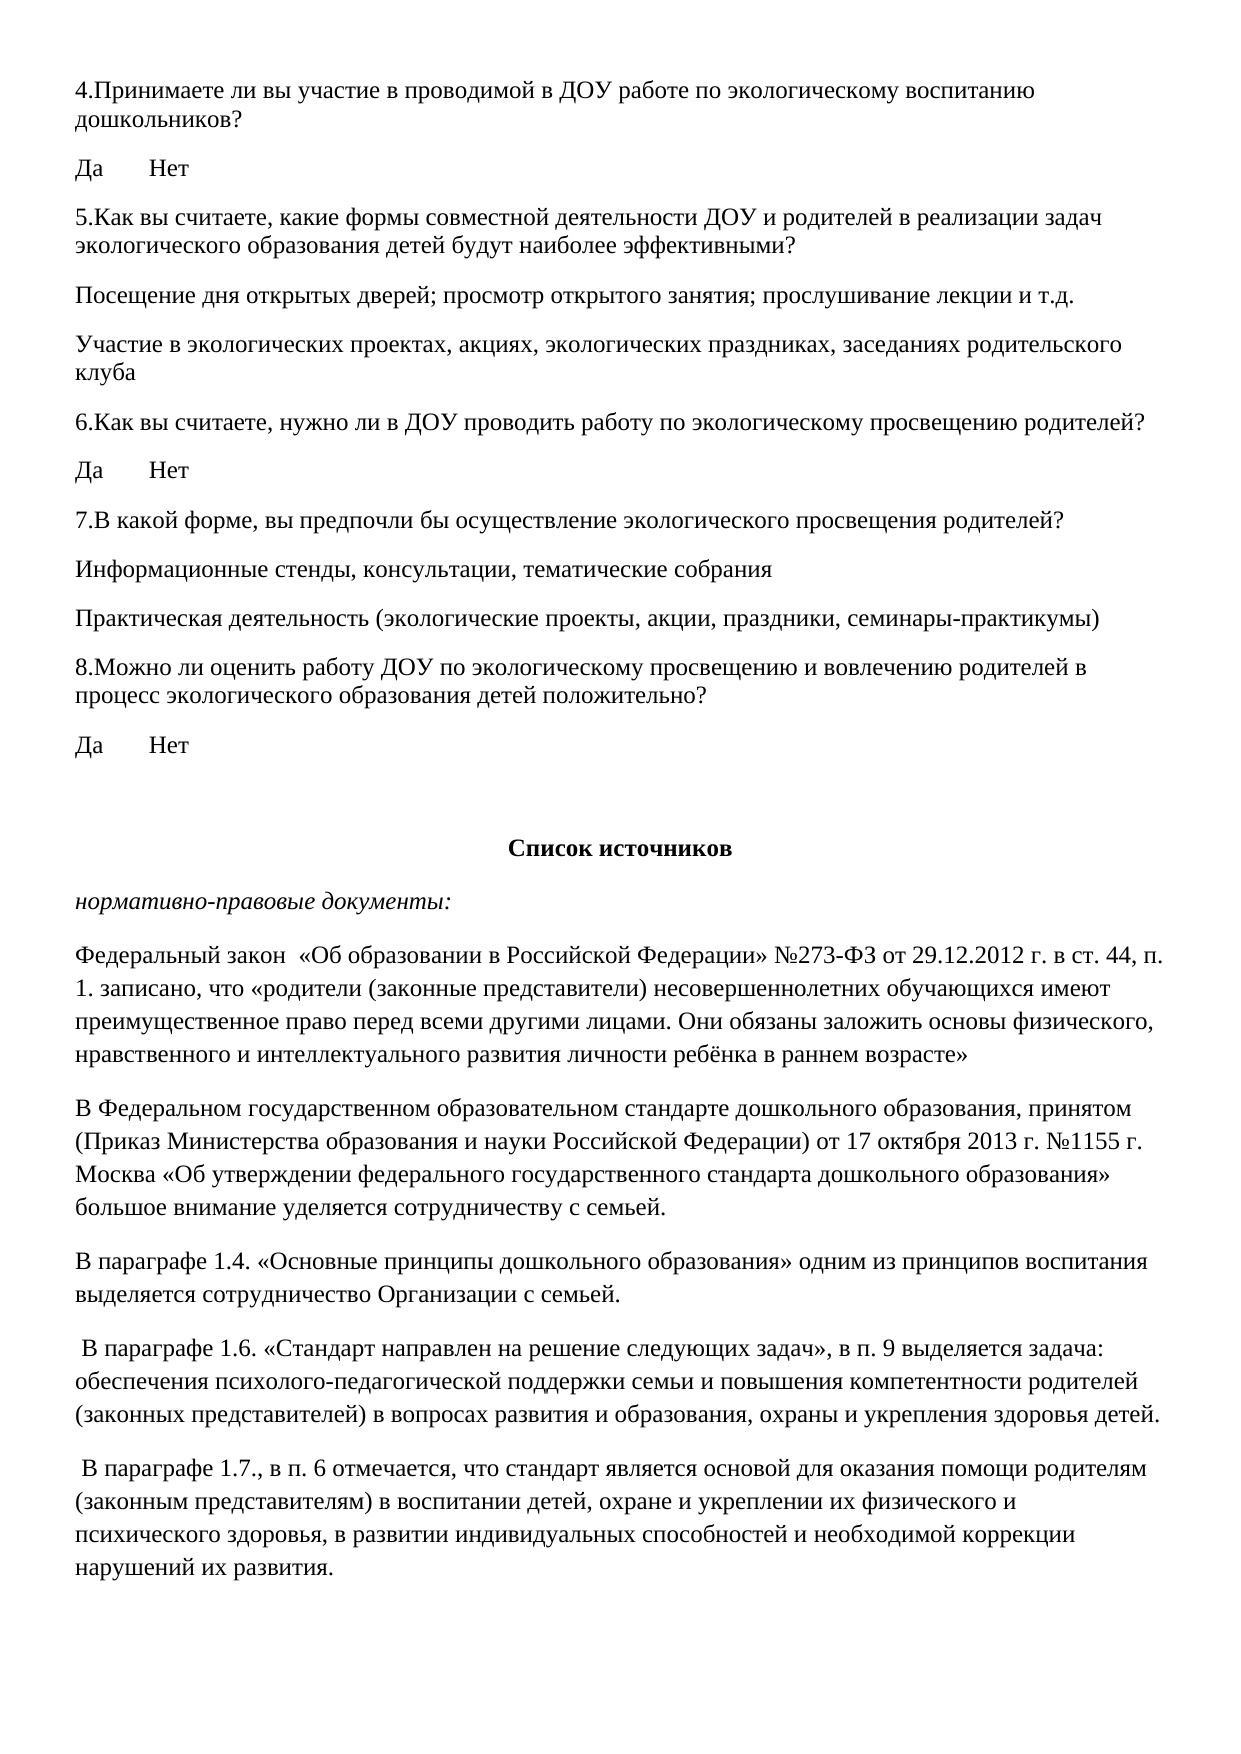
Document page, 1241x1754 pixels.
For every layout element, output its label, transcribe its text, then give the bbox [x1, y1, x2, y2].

text Да Нет [75, 153, 1165, 182]
text Посещение дня открытых дверей; просмотр открытого занятия; прослушивание лекции и т.д. [75, 280, 1165, 308]
text 6.Как вы считаете, нужно ли в ДОУ проводить работу по экологическому просвещению родителей? [75, 407, 1165, 435]
text В параграфе 1.7., в п. 6 отмечается, что стандарт является основой для оказания помощи родителям (законным представителям) в воспитании детей, охране и укреплении их физического и психического здоровья, в развитии индивидуальных способностей и необходимой коррекции нарушений их развития. [75, 1453, 1165, 1581]
text Да Нет [75, 730, 1165, 758]
text Участие в экологических проектах, акциях, экологических праздниках, заседаниях родительского клуба [75, 329, 1165, 386]
text Практическая деятельность (экологические проекты, акции, праздники, семинары-практикумы) [75, 603, 1165, 632]
text нормативно-правовые документы: [75, 886, 1165, 915]
text В Федеральном государственном образовательном стандарте дошкольного образования, принятом (Приказ Министерства образования и науки Российской Федерации) от 17 октября 2013 г. №1155 г. Москва «Об утверждении федерального государственного стандарта дошкольного образования» большое внимание уделяется сотрудничеству с семьей. [75, 1093, 1165, 1221]
text 7.В какой форме, вы предпочли бы осуществление экологического просвещения родителей? [75, 505, 1165, 533]
text 5.Как вы считаете, какие формы совместной деятельности ДОУ и родителей в реализации задач экологического образования детей будут наиболее эффективными? [75, 202, 1165, 259]
text 4.Принимаете ли вы участие в проводимой в ДОУ работе по экологическому воспитанию дошкольников? [75, 75, 1165, 132]
text 8.Можно ли оценить работу ДОУ по экологическому просвещению и вовлечению родителей в процесс экологического образования детей положительно? [75, 652, 1165, 709]
text В параграфе 1.4. «Основные принципы дошкольного образования» одним из принципов воспитания выделяется сотрудничество Организации с семьей. [75, 1246, 1165, 1308]
text Да Нет [75, 456, 1165, 484]
text Информационные стенды, консультации, тематические собрания [75, 554, 1165, 582]
text В параграфе 1.6. «Стандарт направлен на решение следующих задач», в п. 9 выделяется задача: обеспечения психолого-педагогической поддержки семьи и повышения компетентности родителей (законных представителей) в вопросах развития и образования, охраны и укрепления здоровья детей. [75, 1333, 1165, 1428]
text Список источников [75, 833, 1165, 861]
text Федеральный закон «Об образовании в Российской Федерации» №273-ФЗ от 29.12.2012 г. в ст. 44, п. 1. записано, что «родители (законные представители) несовершеннолетних обучающихся имеют преимущественное право перед всеми другими лицами. Они обязаны заложить основы физического, нравственного и интеллектуального развития личности ребёнка в раннем возрасте» [75, 940, 1165, 1068]
